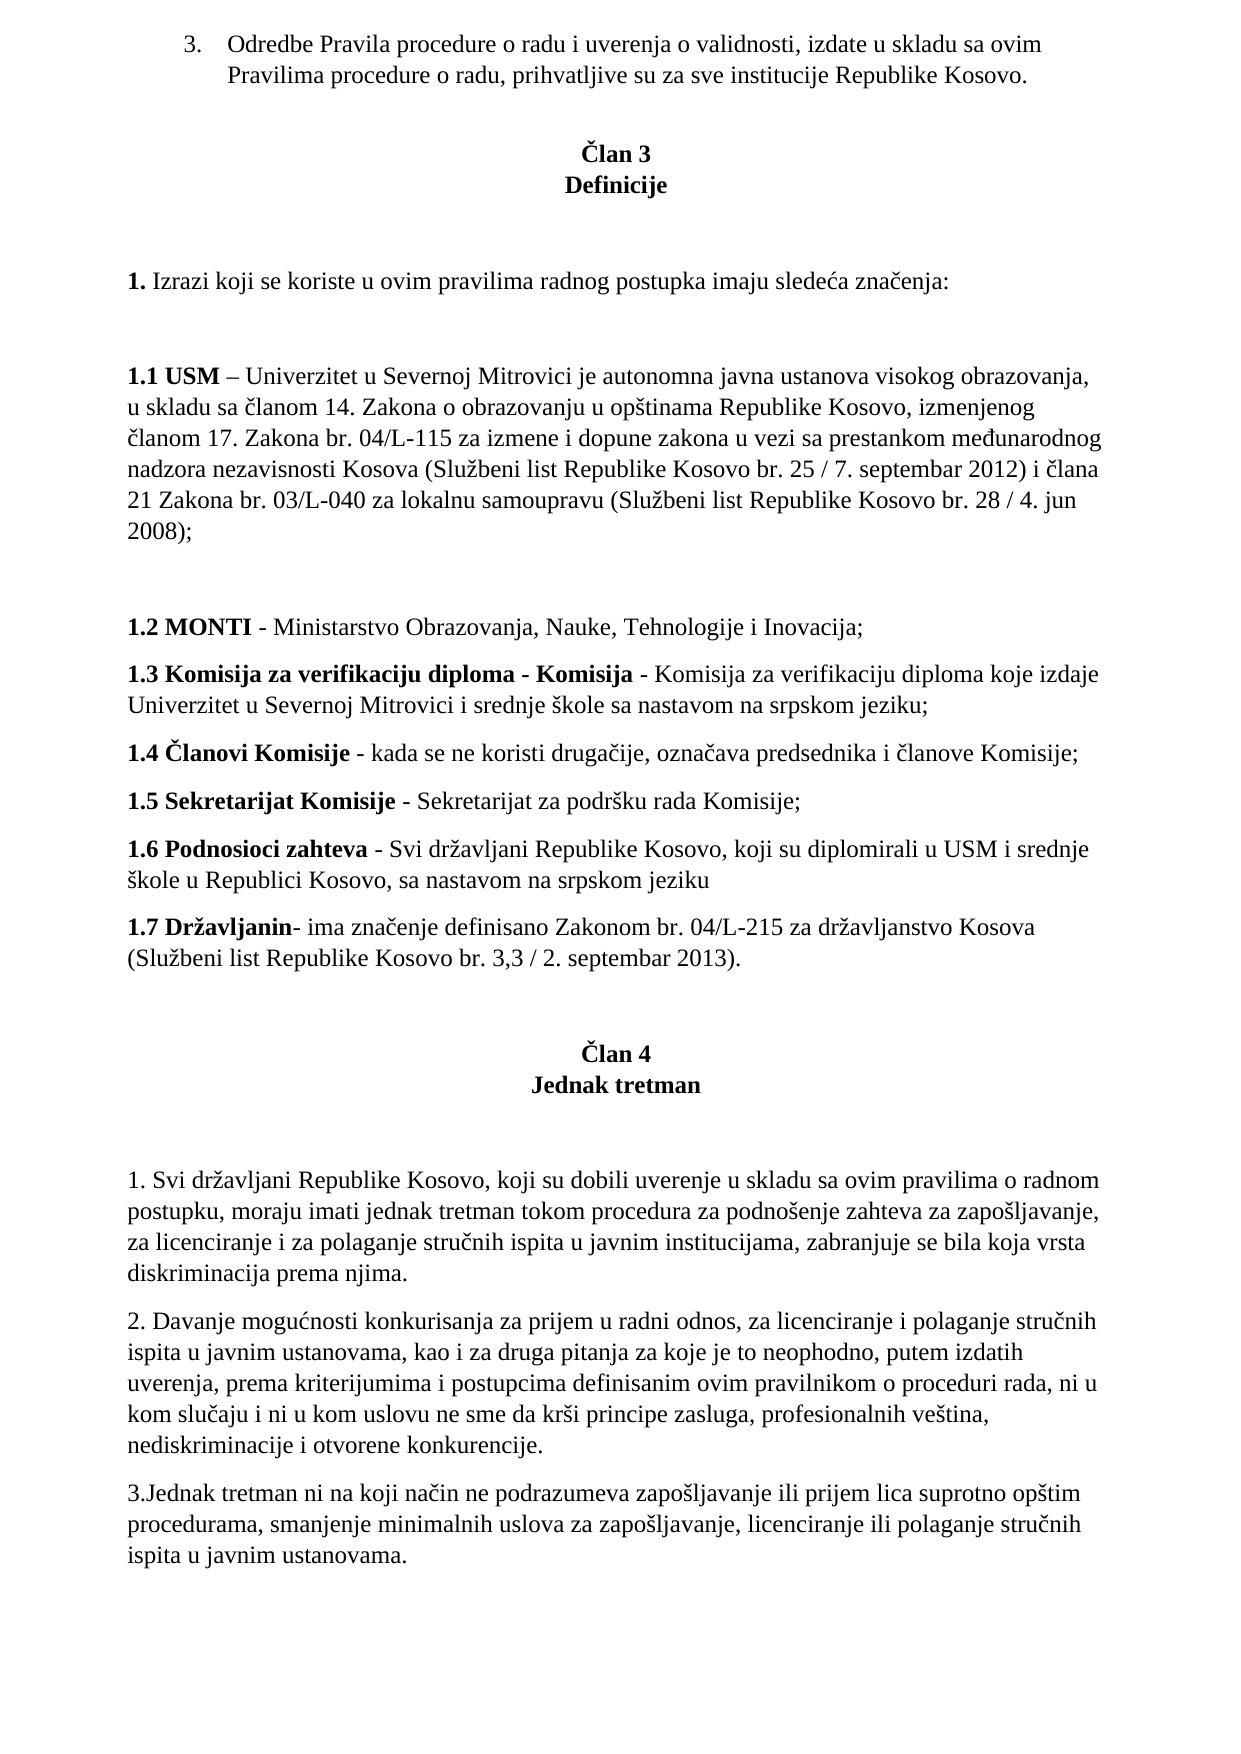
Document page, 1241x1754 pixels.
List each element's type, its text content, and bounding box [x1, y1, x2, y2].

text 2. Davanje mogućnosti konkurisanja za prijem u radni odnos, za licenciranje i polaganje stručnih ispita u javnim ustanovama, kao i za druga pitanja za koje je to neophodno, putem izdatih uverenja, prema kriterijumima i postupcima definisanim ovim pravilnikom o proceduri rada, ni u kom slučaju i ni u kom uslovu ne sme da krši principe zasluga, profesionalnih veština, nediskriminacije i otvorene konkurencije. [127, 1306, 1105, 1459]
text 1.7 Državljanin- ima značenje definisano Zakonom br. 04/L-215 za državljanstvo Kosova (Službeni list Republike Kosovo br. 3,3 / 2. septembar 2013). [127, 912, 1105, 972]
text 3.Jednak tretman ni na koji način ne podrazumeva zapošljavanje ili prijem lica suprotno opštim procedurama, smanjenje minimalnih uslova za zapošljavanje, licenciranje ili polaganje stručnih ispita u javnim ustanovama. [127, 1478, 1105, 1569]
text 1.6 Podnosioci zahteva - Svi državljani Republike Kosovo, koji su diplomirali u USM i srednje škole u ​​Republici Kosovo, sa nastavom na srpskom jeziku [127, 834, 1105, 893]
text 1. Izrazi koji se koriste u ovim pravilima radnog postupka imaju sledeća značenja: [127, 266, 1105, 294]
text Član 3 Definicije [127, 139, 1105, 199]
text 1.1 USM – Univerzitet u Severnoj Mitrovici je autonomna javna ustanova visokog obrazovanja, u skladu sa članom 14. Zakona o obrazovanju u opštinama Republike Kosovo, izmenjenog članom 17. Zakona br. 04/L-115 za izmene i dopune zakona u vezi sa prestankom međunarodnog nadzora nezavisnosti Kosova (Službeni list Republike Kosovo br. 25 / 7. septembar 2012) i člana 21 Zakona br. 03/L-040 za lokalnu samoupravu (Službeni list Republike Kosovo br. 28 / 4. jun 2008); [127, 361, 1105, 545]
list Odredbe Pravila procedure o radu i uverenja o validnosti, izdate u skladu sa ovim Pravilima procedure o radu, prihvatljive su za sve institucije Republike Kosovo. [183, 29, 1105, 89]
text 1.2 MONTI - Ministarstvo Obrazovanja, Nauke, Tehnologije i Inovacija; [127, 612, 1105, 641]
text Član 4 Jednak tretman [127, 1039, 1105, 1099]
text 1.5 Sekretarijat Komisije - Sekretarijat za podršku rada Komisije; [127, 786, 1105, 815]
text 1. Svi državljani Republike Kosovo, koji su dobili uverenje u skladu sa ovim pravilima o radnom postupku, moraju imati jednak tretman tokom procedura za podnošenje zahteva za zapošljavanje, za licenciranje i za polaganje stručnih ispita u javnim institucijama, zabranjuje se bila koja vrsta diskriminacija prema njima. [127, 1165, 1105, 1287]
text 1.4 Članovi Komisije - kada se ne koristi drugačije, označava predsednika i članove Komisije; [127, 738, 1105, 767]
text 1.3 Komisija za verifikaciju diploma - Komisija - Komisija za verifikaciju diploma koje izdaje Univerzitet u Severnoj Mitrovici i srednje škole sa nastavom na srpskom jeziku; [127, 659, 1105, 719]
